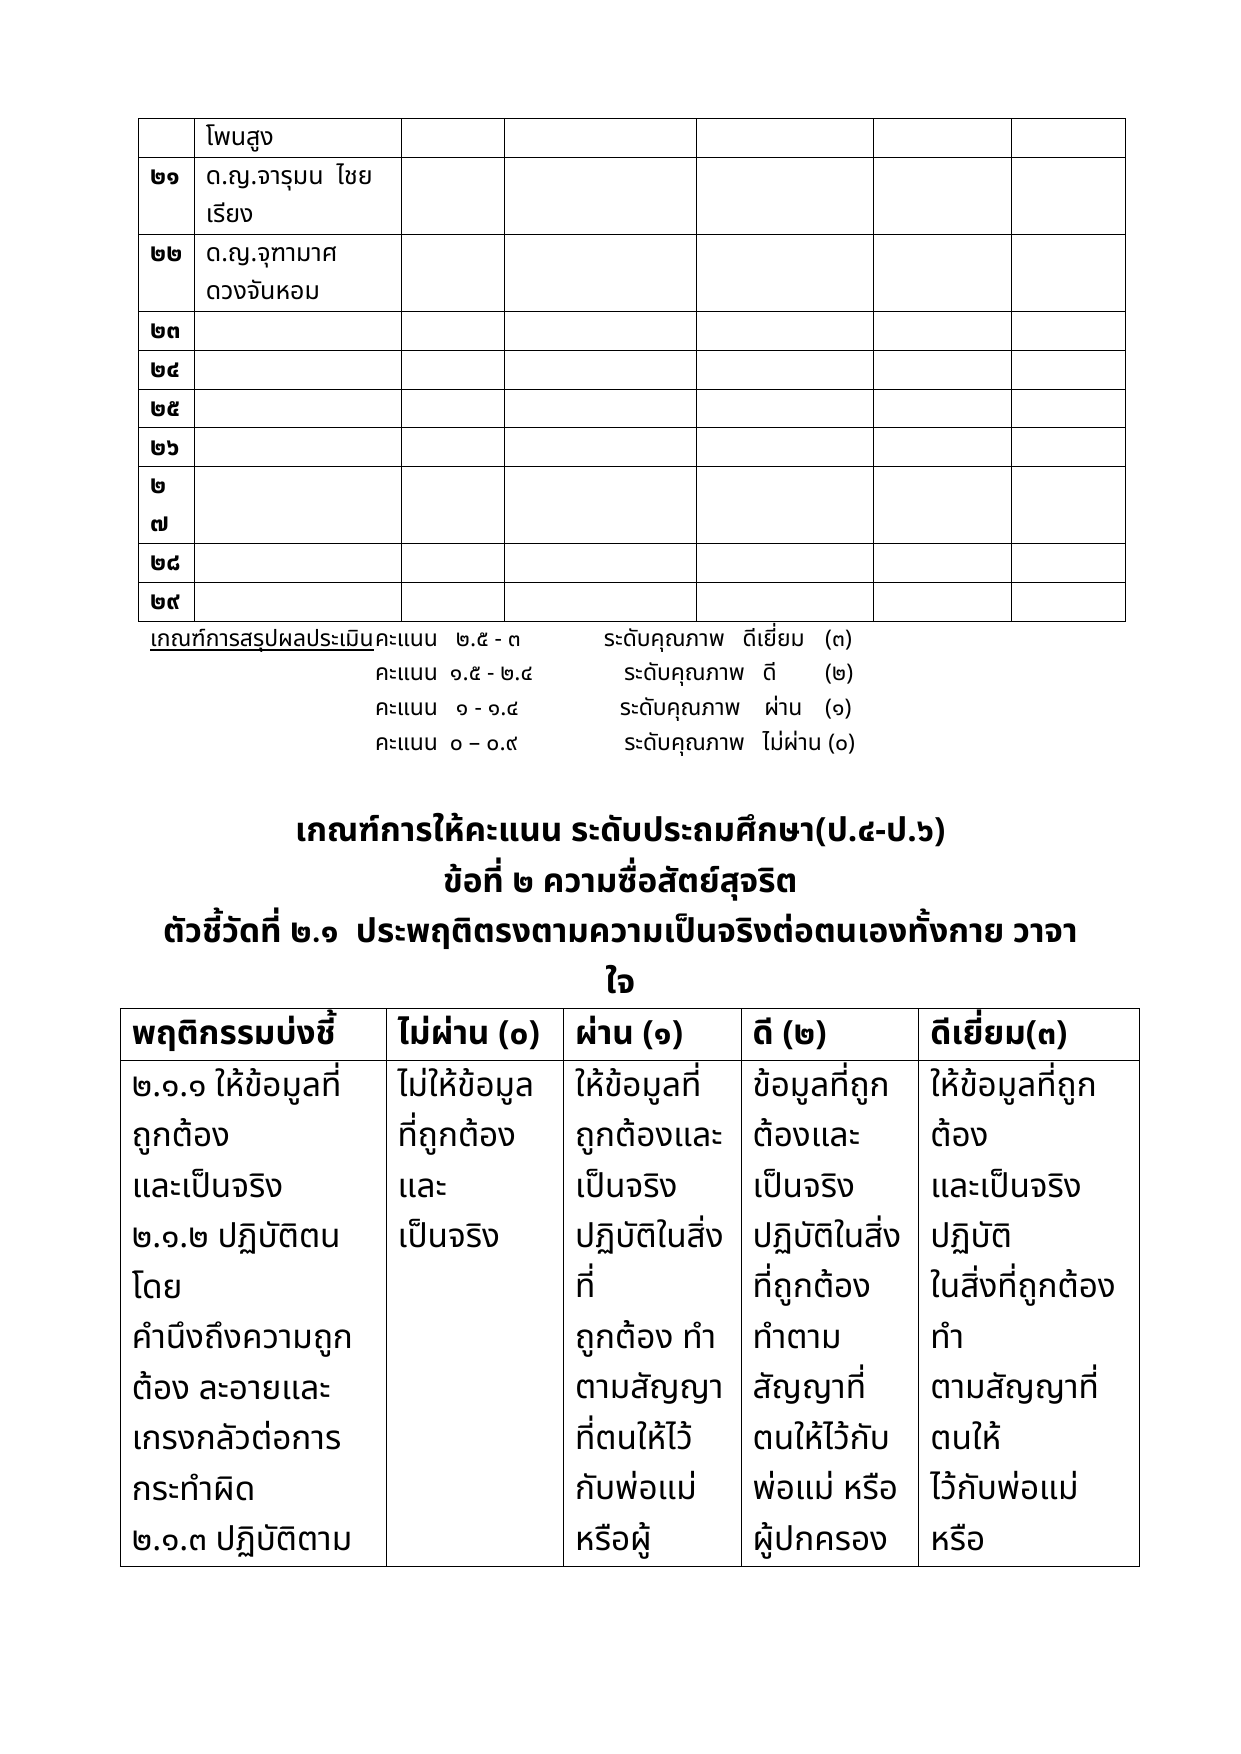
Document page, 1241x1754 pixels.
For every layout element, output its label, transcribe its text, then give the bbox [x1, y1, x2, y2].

table_cell [1012, 351, 1125, 388]
table_cell ด.ช.ณัฐพล โคตโพนสูง [195, 119, 401, 157]
table_cell [1012, 544, 1125, 582]
table_cell [1012, 158, 1125, 234]
text ตัวชี้วัดที่ ๒.๑ ประพฤติตรงตามความเป็นจริงต่อตนเองทั้งกาย วาจา ใจ [150, 907, 1090, 1008]
table_header ผ่าน (๑) [564, 1009, 741, 1060]
table_header พฤติกรรมบ่งชี้ [121, 1009, 386, 1060]
table_cell [874, 390, 1011, 427]
table_cell [697, 351, 873, 388]
table_cell ด.ญ.จุฑามาศ ดวงจันหอม [195, 235, 401, 311]
table_cell [874, 235, 1011, 311]
table_cell ๒๘ [139, 544, 194, 582]
table_cell [874, 119, 1011, 157]
table_cell [505, 158, 696, 234]
table_cell [195, 467, 401, 543]
table_cell ๒๐ [139, 119, 194, 157]
table_cell [1012, 583, 1125, 621]
table_cell [402, 158, 504, 234]
table_cell [505, 544, 696, 582]
text คะแนน ๐ – ๐.๙ ระดับคุณภาพ ไม่ผ่าน (๐) [300, 726, 1090, 761]
table_header ไม่ผ่าน (๐) [387, 1009, 563, 1060]
table_cell [874, 428, 1011, 466]
table_cell [1012, 312, 1125, 349]
table_cell [402, 583, 504, 621]
table_cell [1012, 390, 1125, 427]
table_cell [402, 467, 504, 543]
table_cell [402, 235, 504, 311]
table_cell [697, 312, 873, 349]
table_cell [505, 428, 696, 466]
table_cell [402, 390, 504, 427]
table_cell [505, 119, 696, 157]
table_cell ๒๙ [139, 583, 194, 621]
table_cell [697, 158, 873, 234]
table_cell ๒๗ [139, 467, 194, 543]
table_cell [697, 235, 873, 311]
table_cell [387, 1061, 563, 1566]
table_cell [195, 544, 401, 582]
table_cell [697, 467, 873, 543]
table_cell [402, 544, 504, 582]
table_cell ๒๑ [139, 158, 194, 234]
table_cell [505, 583, 696, 621]
table_cell [874, 351, 1011, 388]
text ข้อที่ ๒ ความซื่อสัตย์สุจริต [150, 857, 1090, 907]
table_cell [697, 544, 873, 582]
table_cell [195, 351, 401, 388]
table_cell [564, 1061, 741, 1566]
text เกณฑ์การสรุปผลประเมิน คะแนน ๒.๕ - ๓ ระดับคุณภาพ ดีเยี่ยม (๓) [150, 622, 1090, 656]
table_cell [919, 1061, 1139, 1566]
table_cell [874, 544, 1011, 582]
table_cell [697, 119, 873, 157]
table_cell [505, 351, 696, 388]
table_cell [121, 1061, 386, 1566]
table_cell [874, 158, 1011, 234]
table_cell [402, 119, 504, 157]
table_cell [402, 312, 504, 349]
table_cell [1012, 467, 1125, 543]
table_cell [402, 351, 504, 388]
table_cell [874, 312, 1011, 349]
table_cell [505, 235, 696, 311]
table_cell [697, 390, 873, 427]
table_cell [505, 312, 696, 349]
table_header ดีเยี่ยม(๓) [919, 1009, 1139, 1060]
table_cell ๒๔ [139, 351, 194, 388]
text เกณฑ์การให้คะแนน ระดับประถมศึกษา(ป.๔-ป.๖) [150, 806, 1090, 857]
text คะแนน ๑.๕ - ๒.๔ ระดับคุณภาพ ดี (๒) [300, 656, 1090, 691]
table_cell [195, 390, 401, 427]
table_cell [874, 583, 1011, 621]
table_cell [195, 428, 401, 466]
table_cell [697, 428, 873, 466]
table_cell [505, 390, 696, 427]
table_cell ๒๕ [139, 390, 194, 427]
table_cell [697, 583, 873, 621]
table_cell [742, 1061, 918, 1566]
table_cell ๒๓ [139, 312, 194, 349]
table_cell [402, 428, 504, 466]
table_cell [1012, 235, 1125, 311]
table_cell [195, 312, 401, 349]
table_cell [505, 467, 696, 543]
table_cell [195, 583, 401, 621]
table_cell ๒๖ [139, 428, 194, 466]
table_cell ด.ญ.จารุมน ไชยเรียง [195, 158, 401, 234]
table_cell [874, 467, 1011, 543]
text คะแนน ๑ - ๑.๔ ระดับคุณภาพ ผ่าน (๑) [300, 691, 1090, 726]
table_cell [1012, 428, 1125, 466]
table_cell ๒๒ [139, 235, 194, 311]
table_cell [1012, 119, 1125, 157]
table_header ดี (๒) [742, 1009, 918, 1060]
